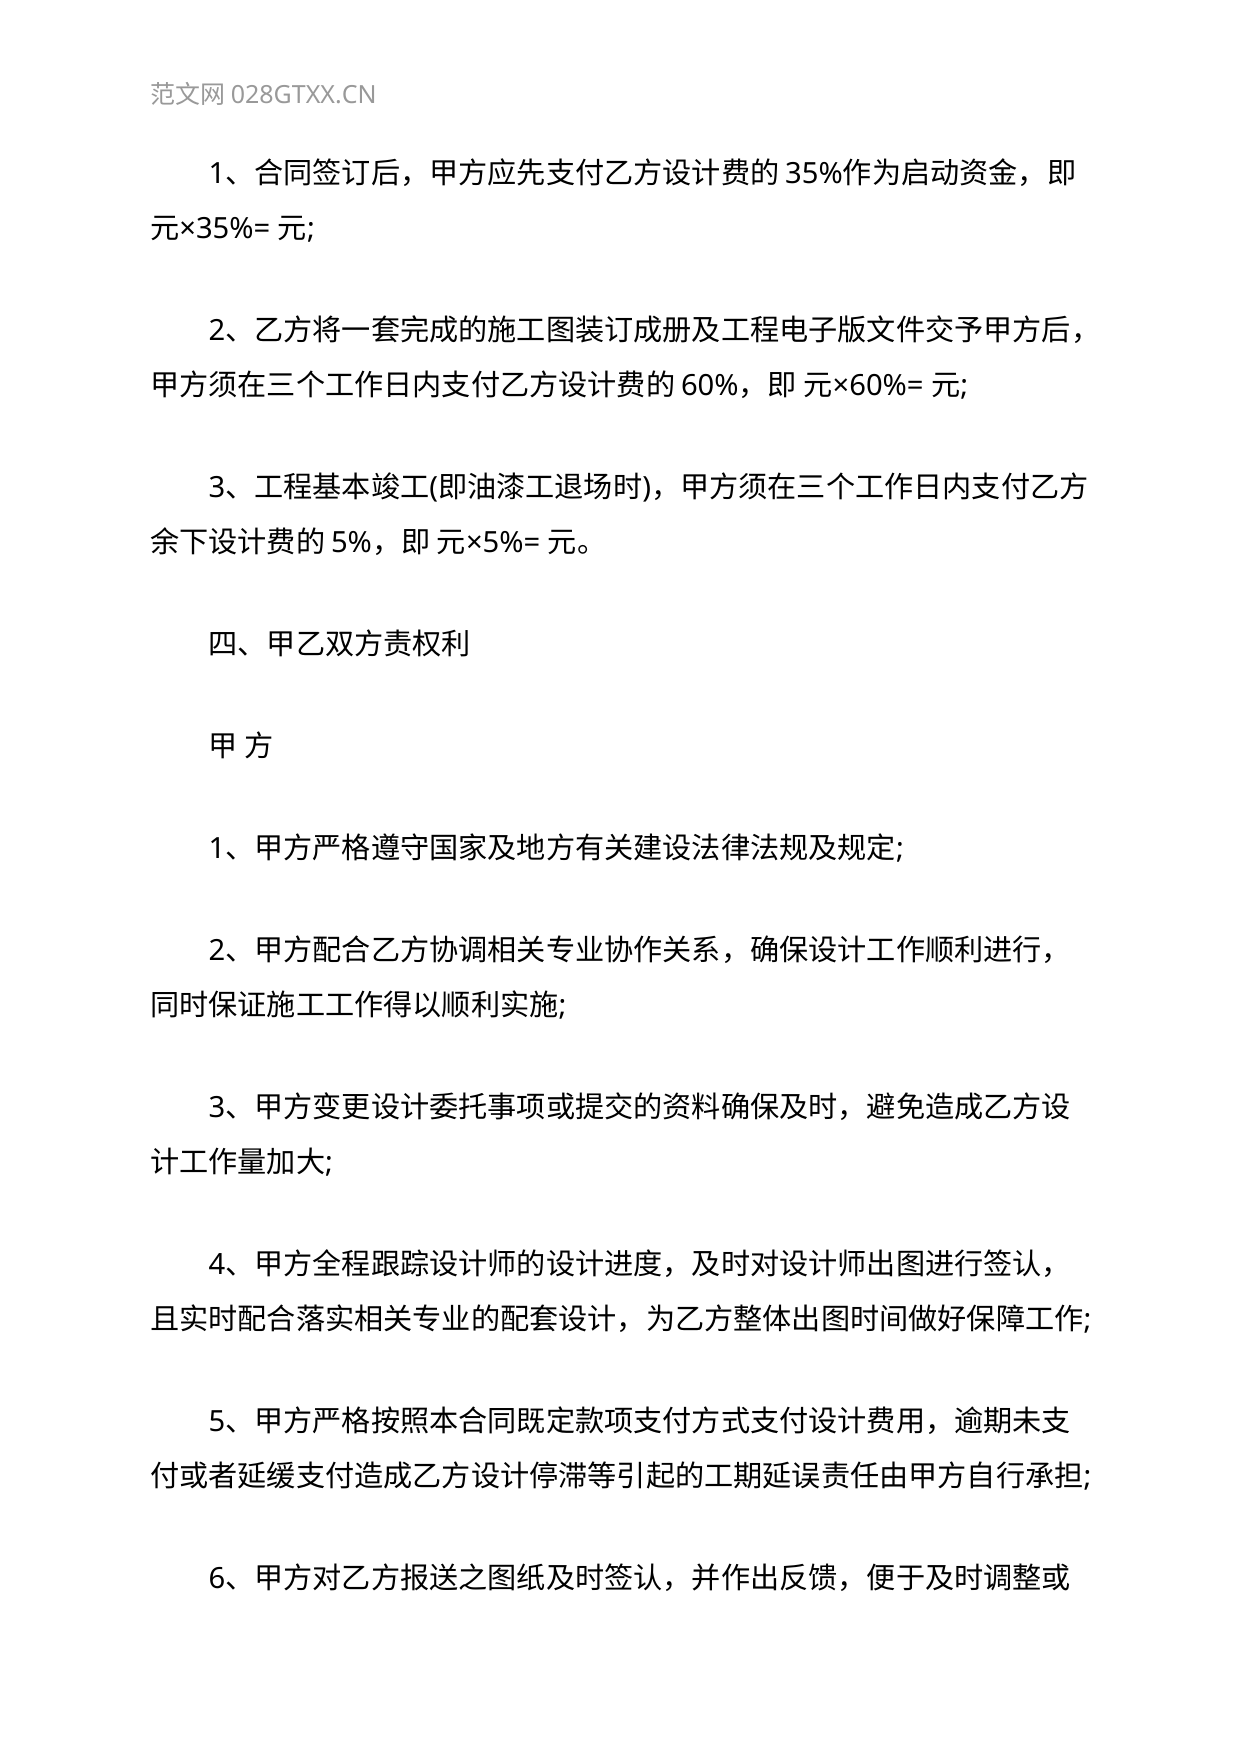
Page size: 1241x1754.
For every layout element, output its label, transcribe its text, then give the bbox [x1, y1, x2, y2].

text 1、合同签订后，甲方应先支付乙方设计费的35%作为启动资金，即 元×35%= 元; [150, 150, 1090, 247]
text 2、甲方配合乙方协调相关专业协作关系，确保设计工作顺利进行，同时保证施工工作得以顺利实施; [150, 926, 1090, 1024]
text 2、乙方将一套完成的施工图装订成册及工程电子版文件交予甲方后，甲方须在三个工作日内支付乙方设计费的60%，即 元×60%= 元; [150, 307, 1090, 404]
text 1、甲方严格遵守国家及地方有关建设法律法规及规定; [150, 824, 1090, 867]
text 甲 方 [150, 723, 1090, 765]
text 4、甲方全程跟踪设计师的设计进度，及时对设计师出图进行签认，且实时配合落实相关专业的配套设计，为乙方整体出图时间做好保障工作; [150, 1240, 1090, 1338]
text 5、甲方严格按照本合同既定款项支付方式支付设计费用，逾期未支付或者延缓支付造成乙方设计停滞等引起的工期延误责任由甲方自行承担; [150, 1397, 1090, 1495]
text 3、甲方变更设计委托事项或提交的资料确保及时，避免造成乙方设计工作量加大; [150, 1083, 1090, 1181]
text 3、工程基本竣工(即油漆工退场时)，甲方须在三个工作日内支付乙方余下设计费的5%，即 元×5%= 元。 [150, 464, 1090, 561]
text 四、甲乙双方责权利 [150, 621, 1090, 663]
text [150, 1554, 1090, 1597]
